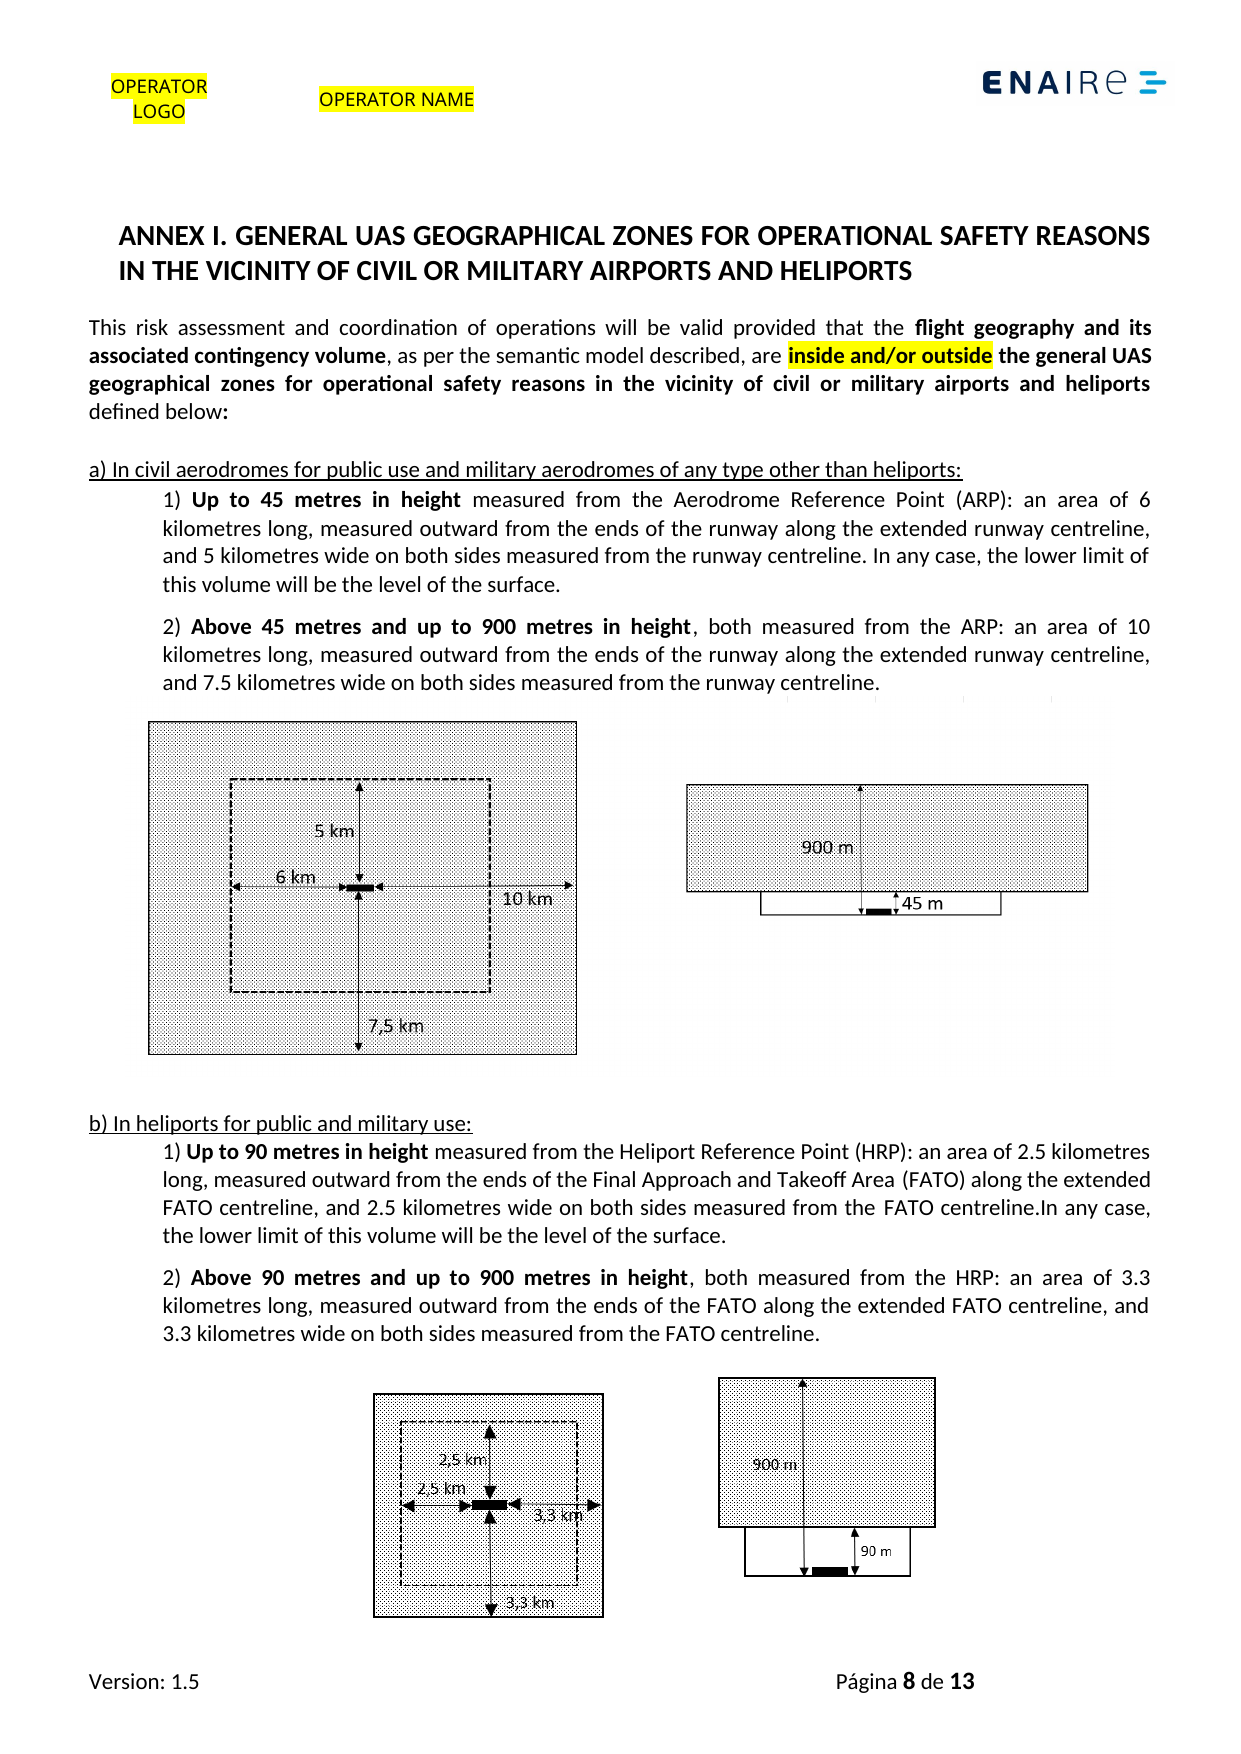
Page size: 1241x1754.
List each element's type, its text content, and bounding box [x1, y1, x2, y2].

text 1) Up to 45 metres in height measured from the Aerodrome Reference Point (ARP): an area of 6 kilometres long, measured outward from the ends of the runway along the extended runway centreline, and 5 kilometres wide on both sides measured from the runway centreline. In any case, the lower limit of this volume will be the level of the surface. [162, 486, 1152, 598]
text 2) Above 90 metres and up to 900 metres in height, both measured from the HRP: an area of 3.3 kilometres long, measured outward from the ends of the FATO along the extended FATO centreline, and 3.3 kilometres wide on both sides measured from the FATO centreline. [162, 1263, 1152, 1347]
subtitle ANNEX I. GENERAL UAS GEOGRAPHICAL ZONES FOR OPERATIONAL SAFETY REASONS IN THE VICINITY OF CIVIL OR MILITARY AIRPORTS AND HELIPORTS [118, 217, 1152, 288]
text a) In civil aerodromes for public use and military aerodromes of any type other than heliports: [89, 455, 1152, 483]
picture [125, 696, 1116, 1077]
text 2) Above 45 metres and up to 900 metres in height, both measured from the ARP: an area of 10 kilometres long, measured outward from the ends of the runway along the extended runway centreline, and 7.5 kilometres wide on both sides measured from the runway centreline. [162, 612, 1152, 696]
text This risk assessment and coordination of operations will be valid provided that the flight geography and its associated contingency volume, as per the semantic model described, are inside and/or outside the general UAS geographical zones for operational safety reasons in the vicinity of civil or military airports and heliports defined below: [89, 313, 1152, 425]
picture [351, 1361, 948, 1626]
picture [975, 61, 1175, 106]
text 1) Up to 90 metres in height measured from the Heliport Reference Point (HRP): an area of 2.5 kilometres long, measured outward from the ends of the Final Approach and Takeoff Area (FATO) along the extended FATO centreline, and 2.5 kilometres wide on both sides measured from the FATO centreline.In any case, the lower limit of this volume will be the level of the surface. [162, 1137, 1152, 1249]
text b) In heliports for public and military use: [89, 1109, 1152, 1137]
